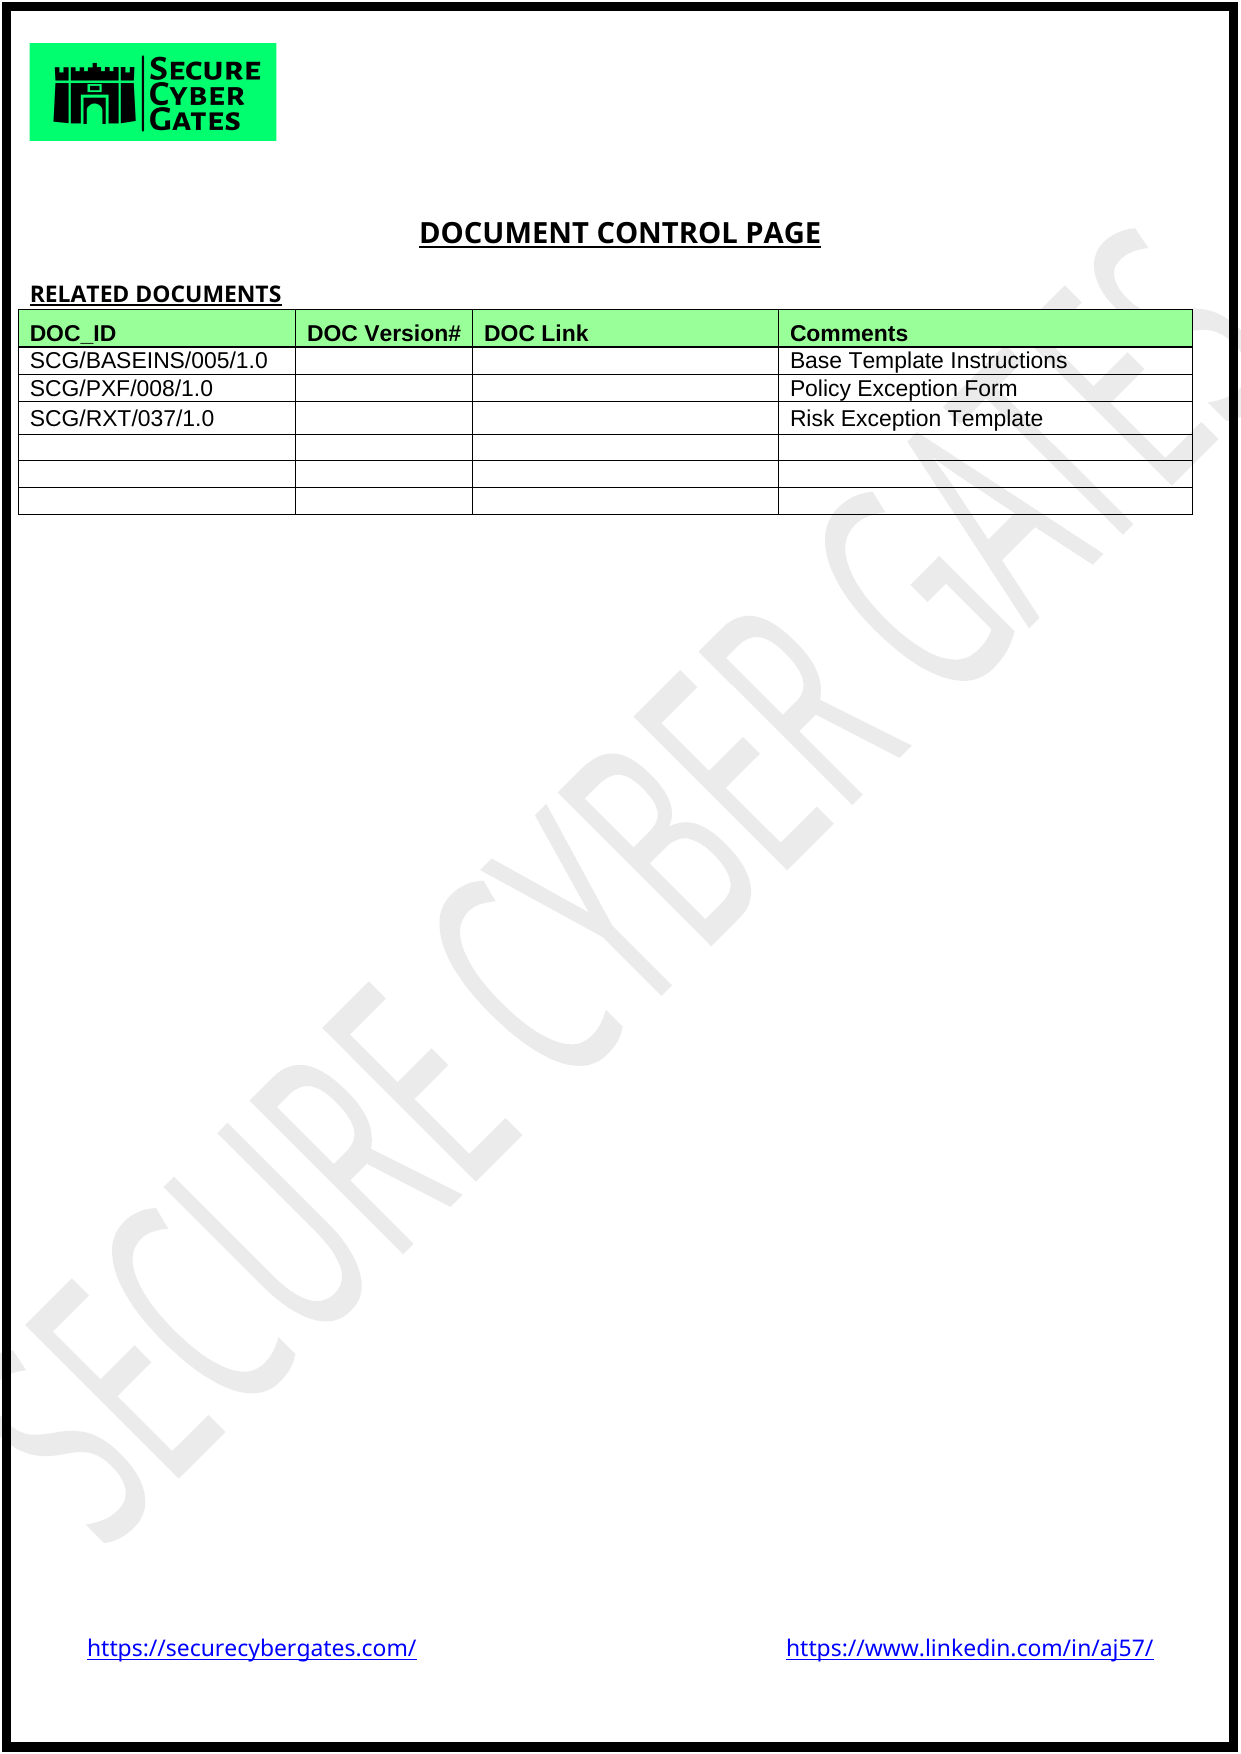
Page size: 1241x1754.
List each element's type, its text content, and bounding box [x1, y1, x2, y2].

picture [29, 43, 277, 141]
table_cell [19, 435, 295, 460]
table_cell [779, 435, 1192, 460]
table_cell [296, 488, 472, 513]
table_cell SCG/RXT/037/1.0 [19, 402, 295, 433]
table_cell [473, 435, 778, 460]
table_cell [296, 348, 472, 374]
table_cell [296, 402, 472, 433]
table_header DOC_ID [19, 310, 295, 346]
table_cell [779, 488, 1192, 513]
table_cell [473, 375, 778, 401]
table_cell [19, 488, 295, 513]
table_cell SCG/BASEINS/005/1.0 [19, 348, 295, 374]
table_cell [296, 375, 472, 401]
text DOCUMENT CONTROL PAGE [29, 213, 1211, 252]
text RELATED DOCUMENTS [29, 277, 1211, 309]
table_cell Risk Exception Template [779, 402, 1192, 433]
table_cell [19, 461, 295, 487]
table_cell [473, 402, 778, 433]
table_cell [473, 461, 778, 487]
table_cell [779, 461, 1192, 487]
table_header DOC Version# [296, 310, 472, 346]
table_header Comments [779, 310, 1192, 346]
table_cell Policy Exception Form [779, 375, 1192, 401]
table_cell [473, 488, 778, 513]
table_cell SCG/PXF/008/1.0 [19, 375, 295, 401]
table_cell [473, 348, 778, 374]
table_header DOC Link [473, 310, 778, 346]
table_cell [296, 435, 472, 460]
table_cell [296, 461, 472, 487]
table_cell Base Template Instructions [779, 348, 1192, 374]
